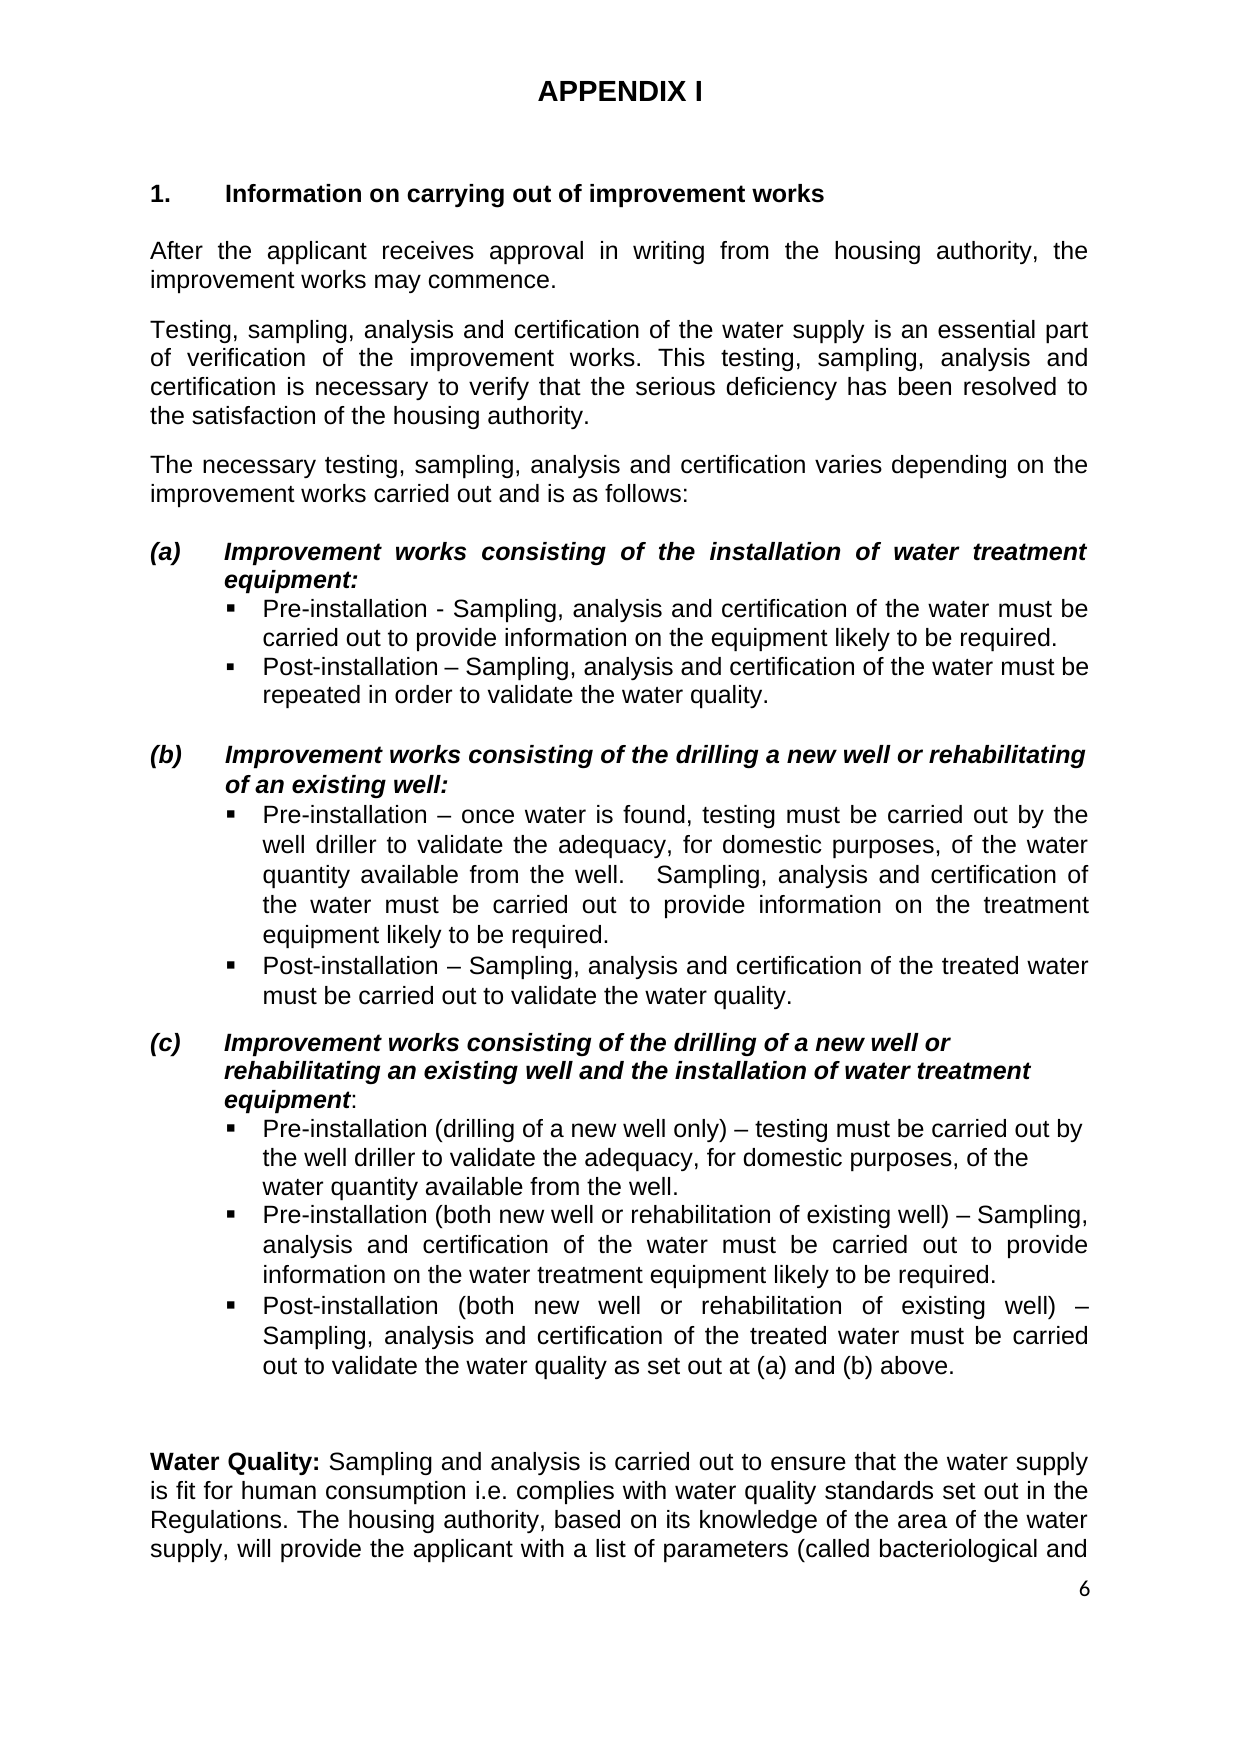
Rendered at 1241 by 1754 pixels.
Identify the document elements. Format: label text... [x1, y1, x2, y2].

list Information on carrying out of improvement works [150, 179, 1090, 207]
list Post-installation – Sampling, analysis and certification of the treated water must be carried out to validate the water quality. [225, 951, 1090, 1009]
list Pre-installation (both new well or rehabilitation of existing well) – Sampling, analysis and certification of the water must be carried out to provide information on the water treatment equipment likely to be required. [225, 1200, 1090, 1289]
text Testing, sampling, analysis and certification of the water supply is an essential part of verification of the improvement works. This testing, sampling, analysis and certification is necessary to verify that the serious deficiency has been resolved to the satisfaction of the housing authority. [150, 314, 1090, 429]
list Improvement works consisting of the drilling a new well or rehabilitating of an existing well: [150, 740, 1090, 799]
list Pre-installation – once water is found, testing must be carried out by the well driller to validate the adequacy, for domestic purposes, of the water quantity available from the well. Sampling, analysis and certification of the water must be carried out to provide information on the treatment equipment likely to be required. [225, 800, 1090, 949]
list Post-installation – Sampling, analysis and certification of the water must be repeated in order to validate the water quality. [225, 652, 1090, 710]
list Pre-installation (drilling of a new well only) – testing must be carried out by the well driller to validate the adequacy, for domestic purposes, of the water quantity available from the well. [225, 1114, 1090, 1200]
text (c) Improvement works consisting of the drilling of a new well or rehabilitating an existing well and the installation of water treatment equipment: [150, 1028, 1090, 1114]
text (a) Improvement works consisting of the installation of water treatment equipment: [150, 537, 1090, 594]
list Pre-installation - Sampling, analysis and certification of the water must be carried out to provide information on the equipment likely to be required. [225, 594, 1090, 652]
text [150, 1447, 1090, 1562]
list Post-installation (both new well or rehabilitation of existing well) – Sampling, analysis and certification of the treated water must be carried out to validate the water quality as set out at (a) and (b) above. [225, 1291, 1090, 1380]
text The necessary testing, sampling, analysis and certification varies depending on the improvement works carried out and is as follows: [150, 450, 1090, 508]
text After the applicant receives approval in writing from the housing authority, the improvement works may commence. [150, 236, 1090, 294]
